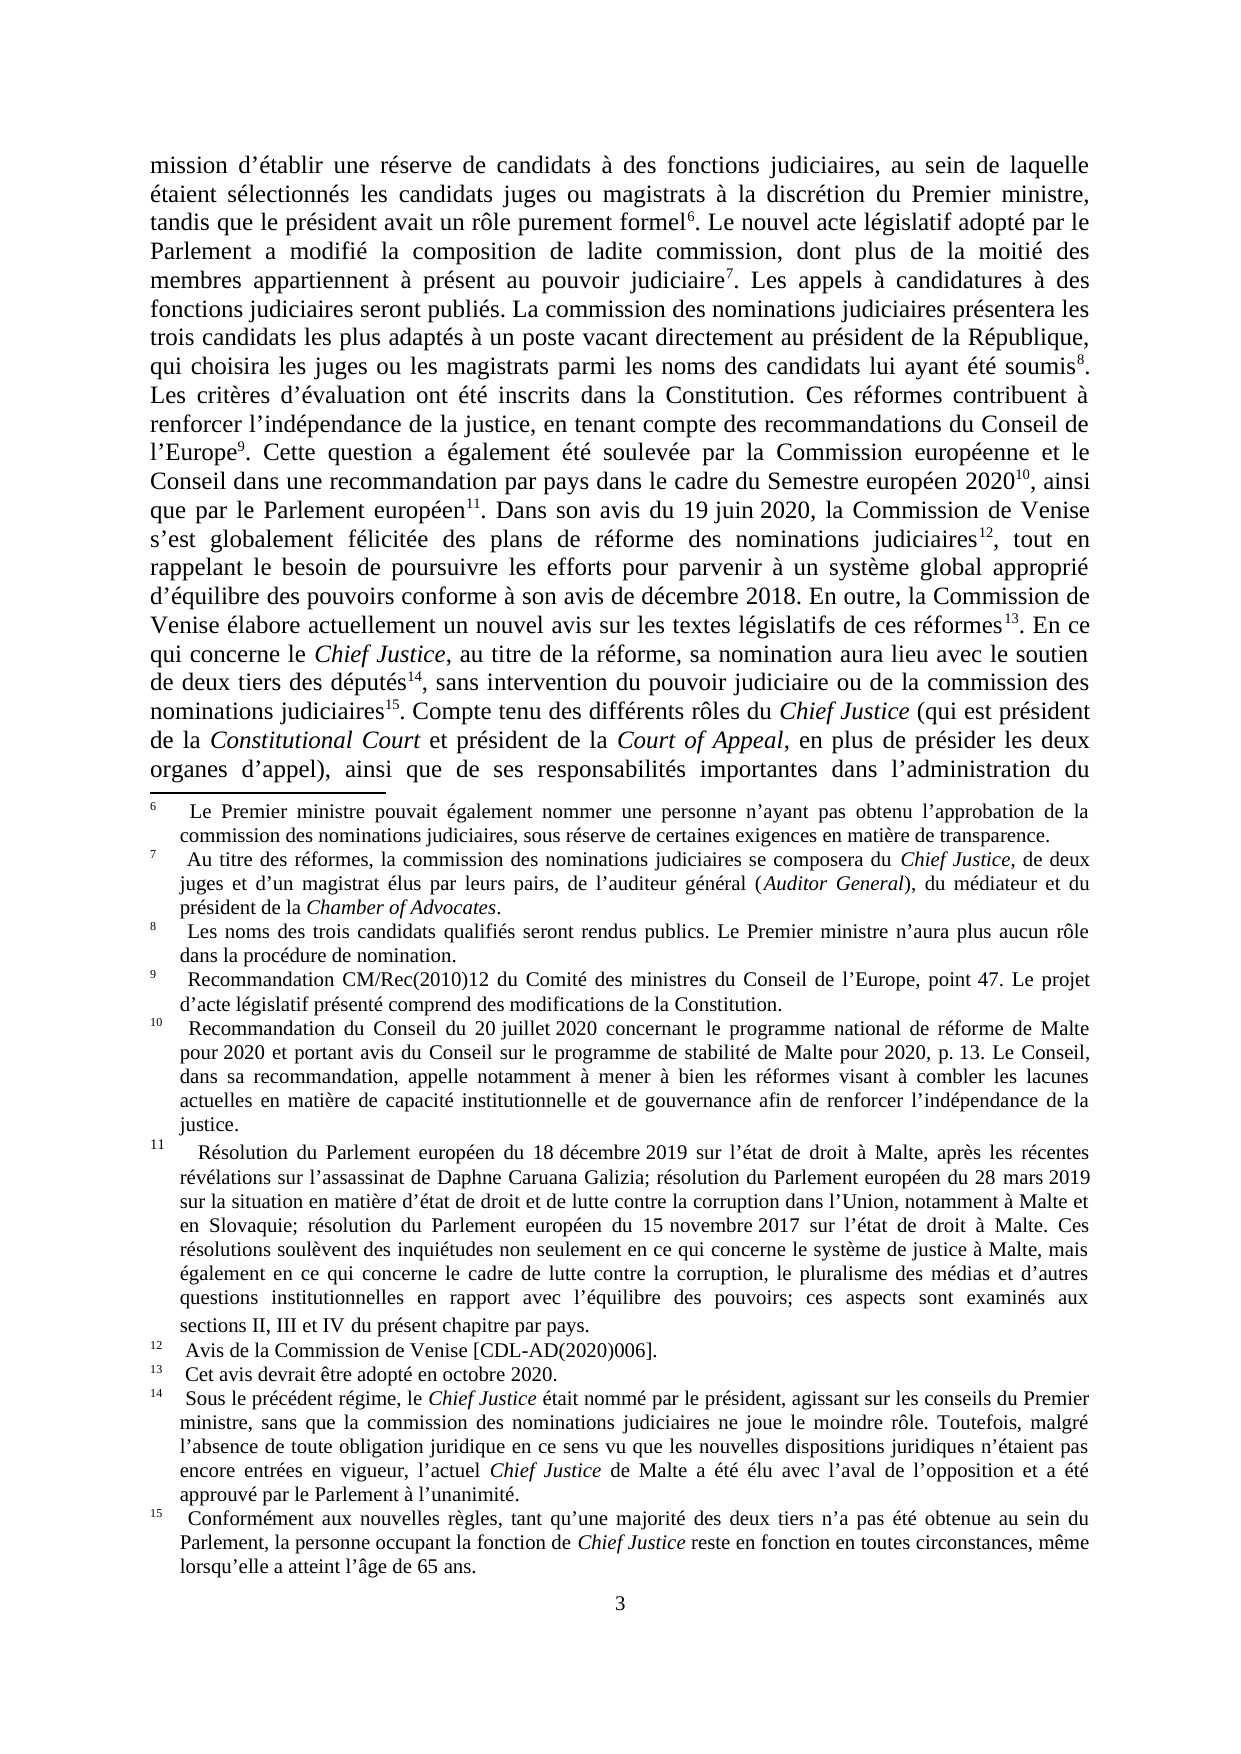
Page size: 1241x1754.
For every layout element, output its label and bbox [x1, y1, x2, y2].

text [150, 150, 1090, 782]
